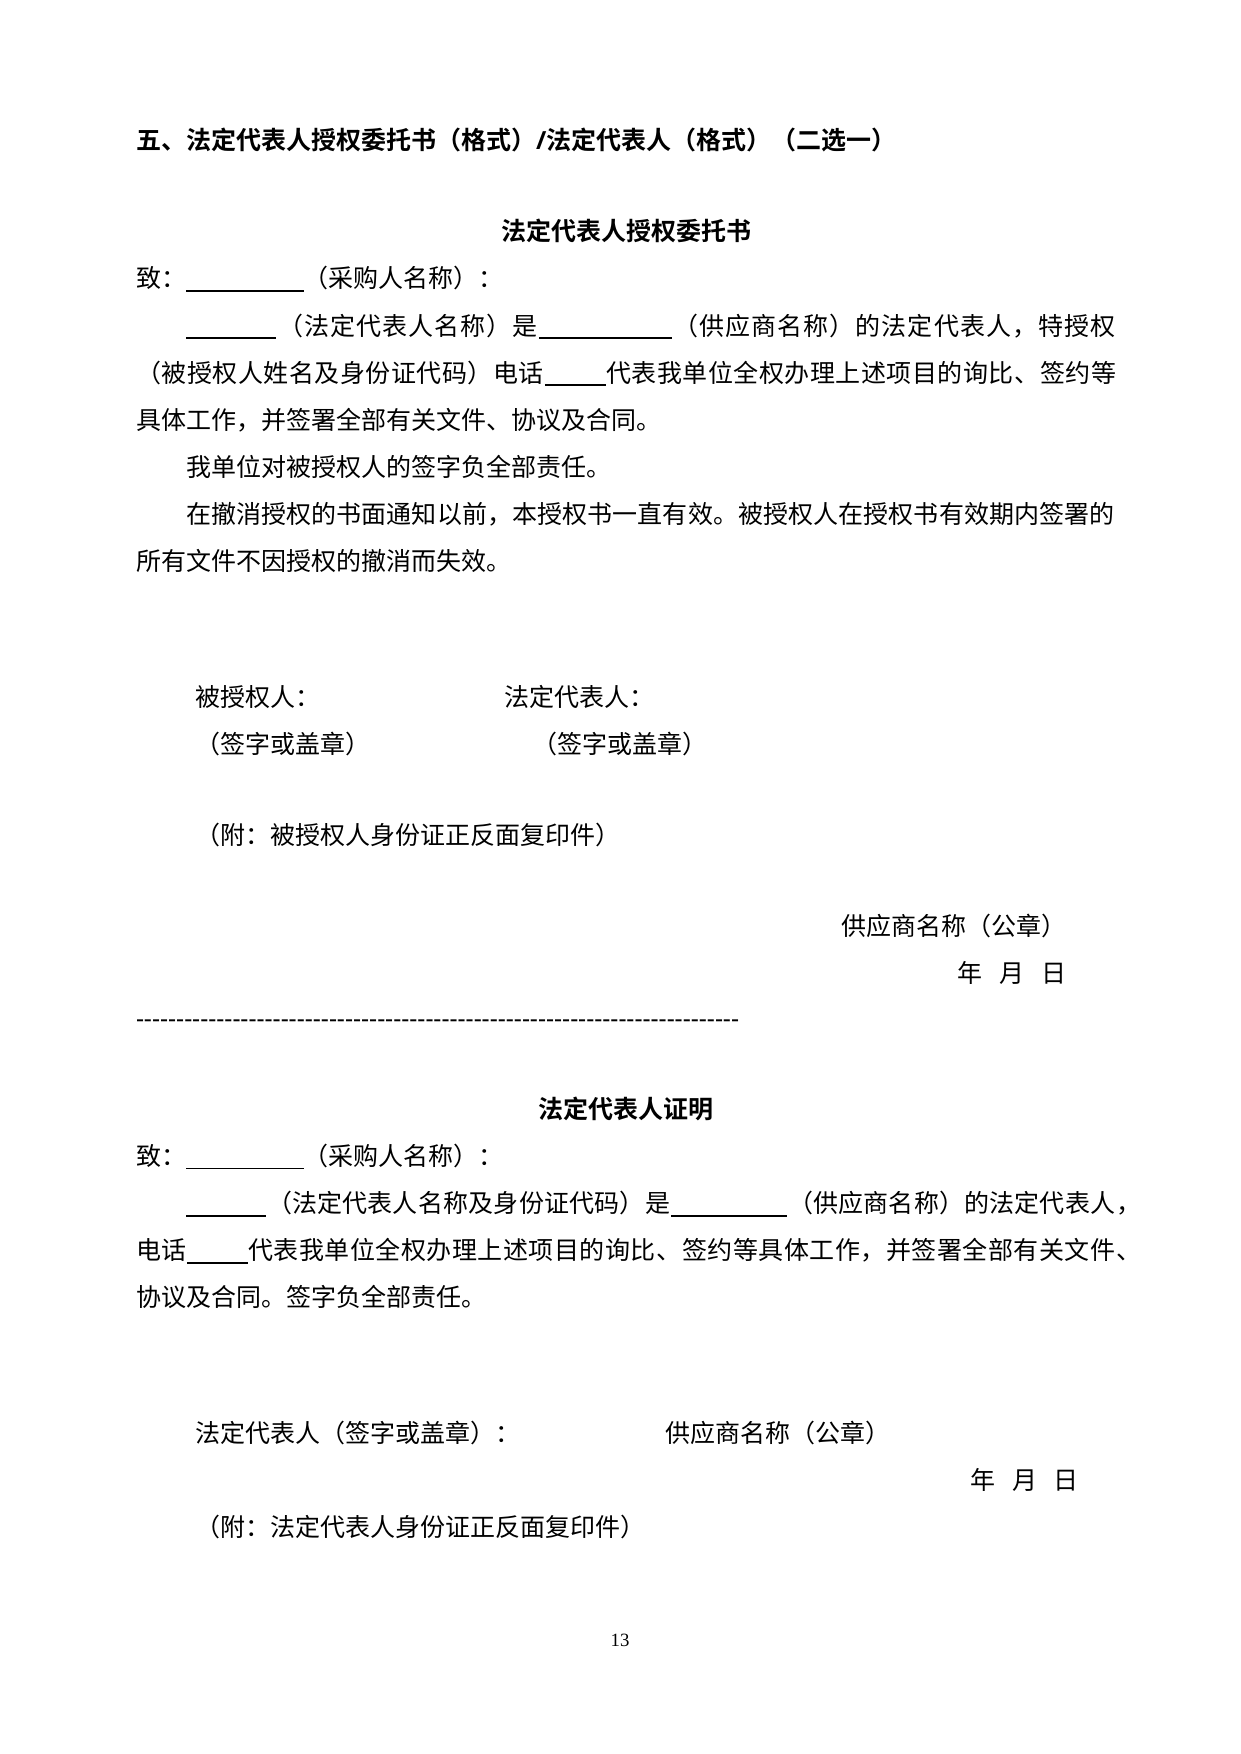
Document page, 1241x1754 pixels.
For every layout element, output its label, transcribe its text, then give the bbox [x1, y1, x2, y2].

text 法定代表人证明 [136, 1089, 1116, 1126]
text 致： （采购人名称）： [136, 1137, 1116, 1173]
text 法定代表人授权委托书 [136, 212, 1116, 248]
text --------------------------------------------------------------------------- [136, 1001, 1116, 1035]
text （法定代表人名称）是 （供应商名称）的法定代表人，特授权 （被授权人姓名及身份证代码）电话 代表我单位全权办理上述项目的询比、签约等具体工作，并签署全部有关文件、协议及合同。 [136, 306, 1116, 436]
text 致： （采购人名称）： [136, 259, 1116, 295]
text （附：法定代表人身份证正反面复印件） [136, 1508, 1116, 1544]
text （法定代表人名称及身份证代码）是 （供应商名称）的法定代表人，电话 代表我单位全权办理上述项目的询比、签约等具体工作，并签署全部有关文件、协议及合同。签字负全部责任。 [136, 1184, 1116, 1314]
text （附：被授权人身份证正反面复印件） [136, 816, 1116, 852]
text 年 月 日 [136, 1461, 1079, 1497]
text 供应商名称（公章） [136, 907, 1066, 943]
text 在撤消授权的书面通知以前，本授权书一直有效。被授权人在授权书有效期内签署的所有文件不因授权的撤消而失效。 [136, 494, 1116, 578]
text 被授权人： 法定代表人： [136, 677, 1116, 713]
text 五、法定代表人授权委托书（格式）/法定代表人（格式）（二选一） [136, 121, 1116, 157]
text （签字或盖章） （签字或盖章） [136, 724, 1116, 760]
text 我单位对被授权人的签字负全部责任。 [136, 447, 1116, 483]
text 法定代表人（签字或盖章）： 供应商名称（公章） [136, 1413, 1116, 1450]
text 年 月 日 [136, 954, 1066, 990]
